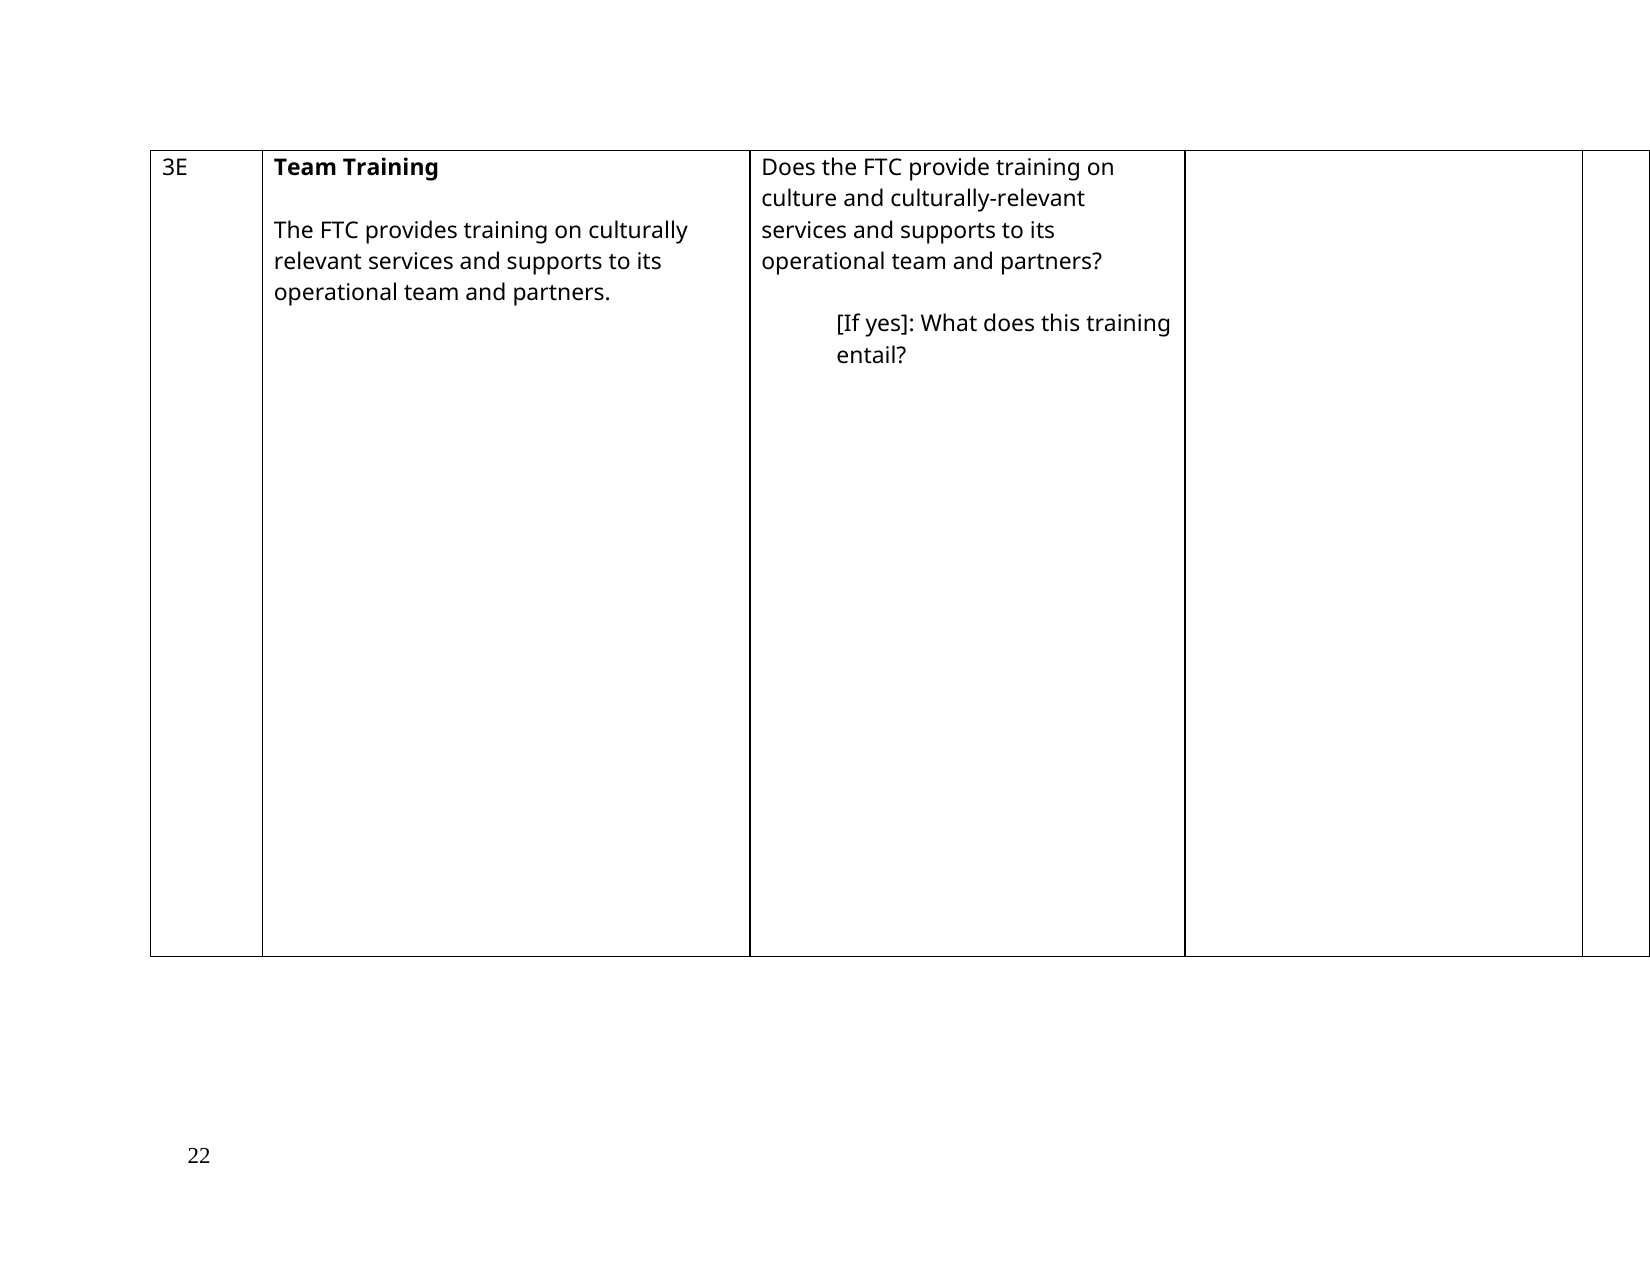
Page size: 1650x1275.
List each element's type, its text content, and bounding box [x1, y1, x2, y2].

table_cell Team Training The FTC provides training on culturally relevant services and supports to its operational team and partners. [263, 151, 749, 956]
table_cell Does the FTC provide training on culture and culturally-relevant services and supports to its operational team and partners? [If yes]: What does this training entail? [751, 151, 1184, 956]
table_cell 3E [151, 151, 262, 956]
table_cell [1186, 151, 1582, 956]
table_cell [1583, 151, 1649, 956]
